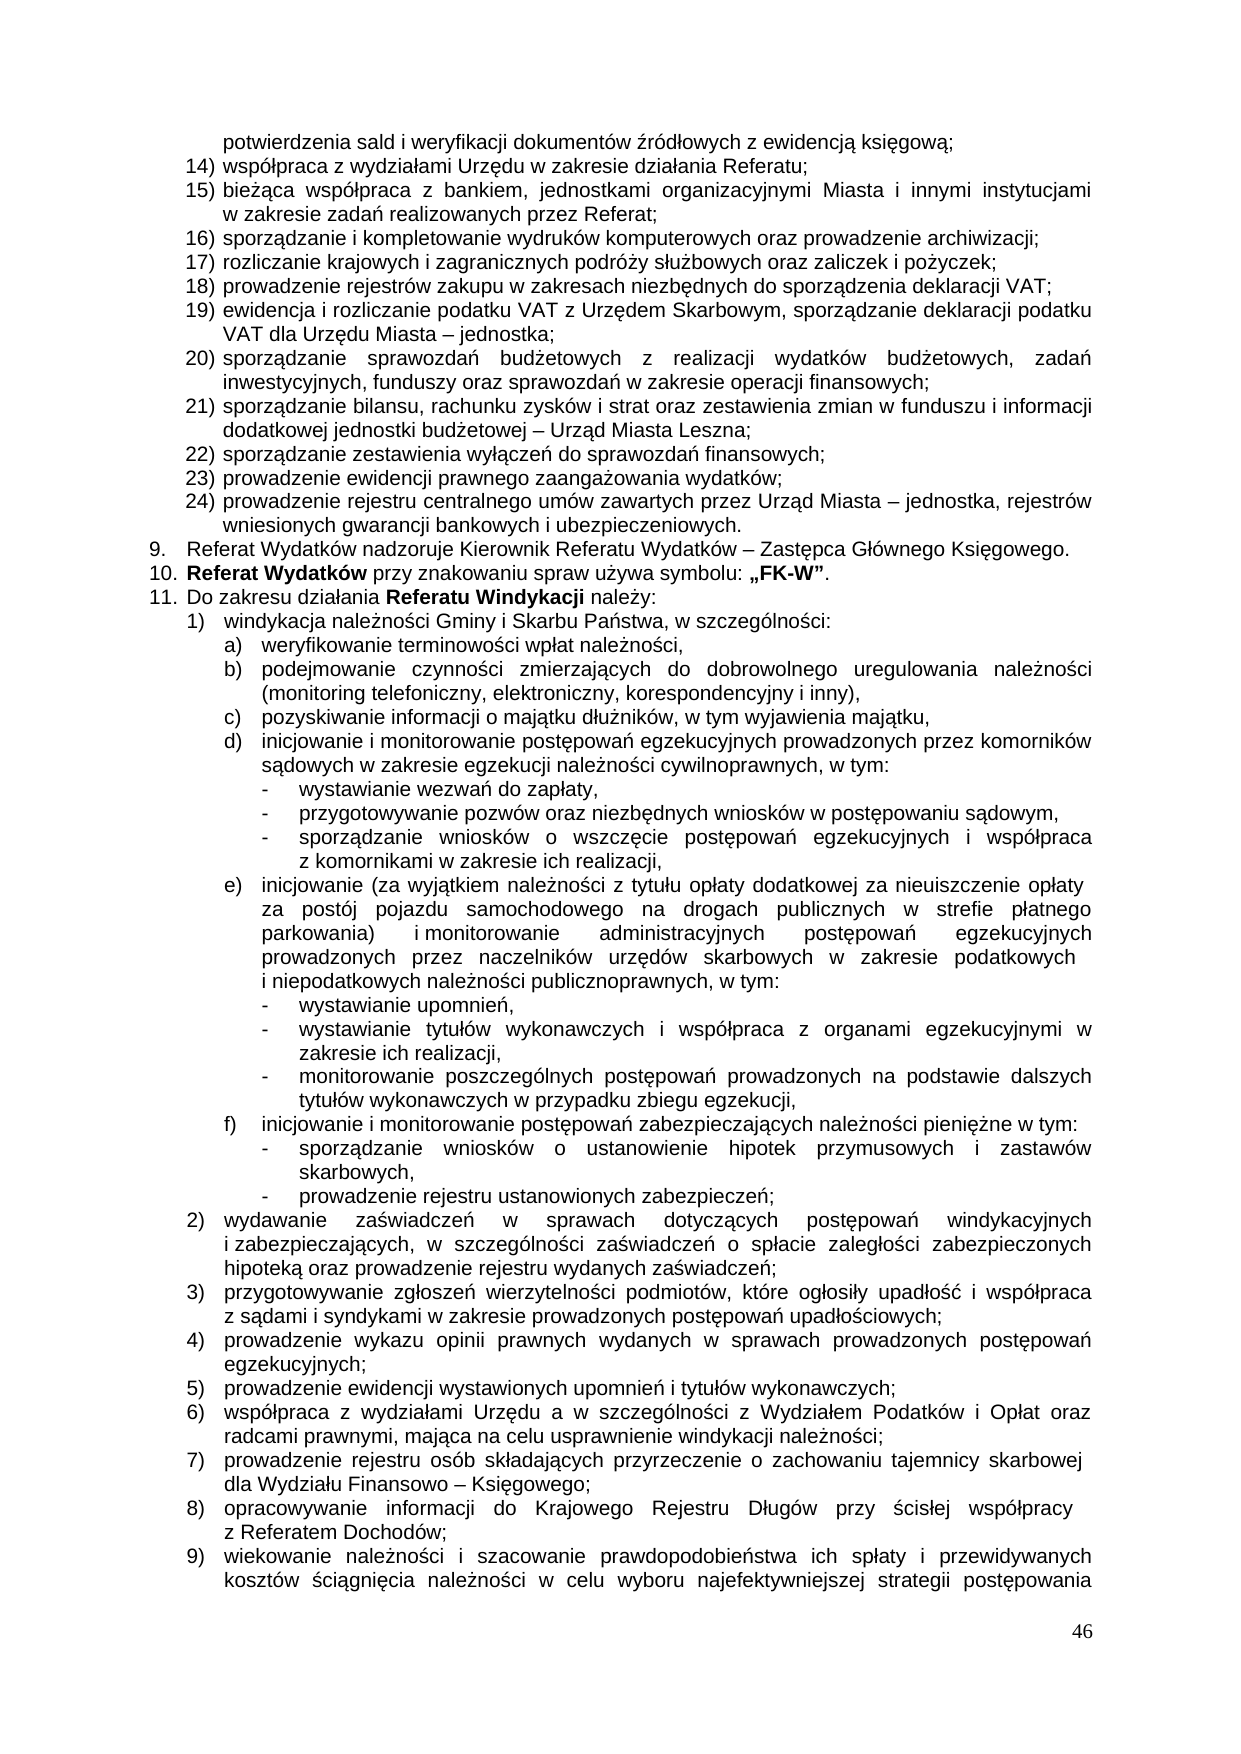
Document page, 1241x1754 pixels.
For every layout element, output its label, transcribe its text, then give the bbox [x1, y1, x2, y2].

list prowadzenie rejestru osób składających przyrzeczenie o zachowaniu tajemnicy skarbowej dla Wydziału Finansowo – Księgowego; [186, 1448, 1092, 1496]
list sporządzanie wniosków o wszczęcie postępowań egzekucyjnych i współpraca z komornikami w zakresie ich realizacji, [261, 825, 1092, 873]
list inicjowanie i monitorowanie postępowań egzekucyjnych prowadzonych przez komorników sądowych w zakresie egzekucji należności cywilnoprawnych, w tym: [224, 729, 1092, 777]
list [185, 130, 1092, 154]
list rozliczanie krajowych i zagranicznych podróży służbowych oraz zaliczek i pożyczek; [185, 250, 1092, 274]
list Referat Wydatków nadzoruje Kierownik Referatu Wydatków – Zastępca Głównego Księgowego. [149, 537, 1092, 561]
list pozyskiwanie informacji o majątku dłużników, w tym wyjawienia majątku, [224, 705, 1092, 729]
list wystawianie wezwań do zapłaty, [261, 777, 1092, 801]
list prowadzenie rejestru ustanowionych zabezpieczeń; [261, 1184, 1092, 1208]
list sporządzanie i kompletowanie wydruków komputerowych oraz prowadzenie archiwizacji; [185, 226, 1092, 250]
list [186, 1543, 1092, 1591]
list monitorowanie poszczególnych postępowań prowadzonych na podstawie dalszych tytułów wykonawczych w przypadku zbiegu egzekucji, [261, 1064, 1092, 1112]
list Referat Wydatków przy znakowaniu spraw używa symbolu: „FK-W”. [149, 561, 1092, 585]
list prowadzenie ewidencji wystawionych upomnień i tytułów wykonawczych; [186, 1376, 1092, 1400]
list inicjowanie i monitorowanie postępowań zabezpieczających należności pieniężne w tym: [224, 1112, 1092, 1136]
list opracowywanie informacji do Krajowego Rejestru Długów przy ścisłej współpracy z Referatem Dochodów; [186, 1496, 1092, 1543]
list prowadzenie rejestrów zakupu w zakresach niezbędnych do sporządzenia deklaracji VAT; [185, 274, 1092, 298]
list prowadzenie rejestru centralnego umów zawartych przez Urząd Miasta – jednostka, rejestrów wniesionych gwarancji bankowych i ubezpieczeniowych. [185, 489, 1092, 537]
list wystawianie upomnień, [261, 992, 1092, 1016]
list przygotowywanie zgłoszeń wierzytelności podmiotów, które ogłosiły upadłość i współpraca z sądami i syndykami w zakresie prowadzonych postępowań upadłościowych; [186, 1280, 1092, 1328]
list sporządzanie bilansu, rachunku zysków i strat oraz zestawienia zmian w funduszu i informacji dodatkowej jednostki budżetowej – Urząd Miasta Leszna; [185, 393, 1092, 441]
list podejmowanie czynności zmierzających do dobrowolnego uregulowania należności (monitoring telefoniczny, elektroniczny, korespondencyjny i inny), [224, 657, 1092, 705]
list bieżąca współpraca z bankiem, jednostkami organizacyjnymi Miasta i innymi instytucjami w zakresie zadań realizowanych przez Referat; [185, 178, 1092, 226]
list wystawianie tytułów wykonawczych i współpraca z organami egzekucyjnymi w zakresie ich realizacji, [261, 1016, 1092, 1064]
list współpraca z wydziałami Urzędu w zakresie działania Referatu; [185, 154, 1092, 178]
list Do zakresu działania Referatu Windykacji należy: [149, 585, 1092, 609]
list sporządzanie wniosków o ustanowienie hipotek przymusowych i zastawów skarbowych, [261, 1136, 1092, 1184]
list prowadzenie wykazu opinii prawnych wydanych w sprawach prowadzonych postępowań egzekucyjnych; [186, 1328, 1092, 1376]
list przygotowywanie pozwów oraz niezbędnych wniosków w postępowaniu sądowym, [261, 801, 1092, 825]
list współpraca z wydziałami Urzędu a w szczególności z Wydziałem Podatków i Opłat oraz radcami prawnymi, mająca na celu usprawnienie windykacji należności; [186, 1400, 1092, 1448]
list inicjowanie (za wyjątkiem należności z tytułu opłaty dodatkowej za nieuiszczenie opłaty za postój pojazdu samochodowego na drogach publicznych w strefie płatnego parkowania) i monitorowanie administracyjnych postępowań egzekucyjnych prowadzonych przez naczelników urzędów skarbowych w zakresie podatkowych i niepodatkowych należności publicznoprawnych, w tym: [224, 873, 1092, 992]
list windykacja należności Gminy i Skarbu Państwa, w szczególności: [186, 609, 1092, 633]
list ewidencja i rozliczanie podatku VAT z Urzędem Skarbowym, sporządzanie deklaracji podatku VAT dla Urzędu Miasta – jednostka; [185, 298, 1092, 346]
list sporządzanie sprawozdań budżetowych z realizacji wydatków budżetowych, zadań inwestycyjnych, funduszy oraz sprawozdań w zakresie operacji finansowych; [185, 346, 1092, 393]
list weryfikowanie terminowości wpłat należności, [224, 633, 1092, 657]
list prowadzenie ewidencji prawnego zaangażowania wydatków; [185, 465, 1092, 489]
list wydawanie zaświadczeń w sprawach dotyczących postępowań windykacyjnych i zabezpieczających, w szczególności zaświadczeń o spłacie zaległości zabezpieczonych hipoteką oraz prowadzenie rejestru wydanych zaświadczeń; [186, 1208, 1092, 1280]
list sporządzanie zestawienia wyłączeń do sprawozdań finansowych; [185, 441, 1092, 465]
